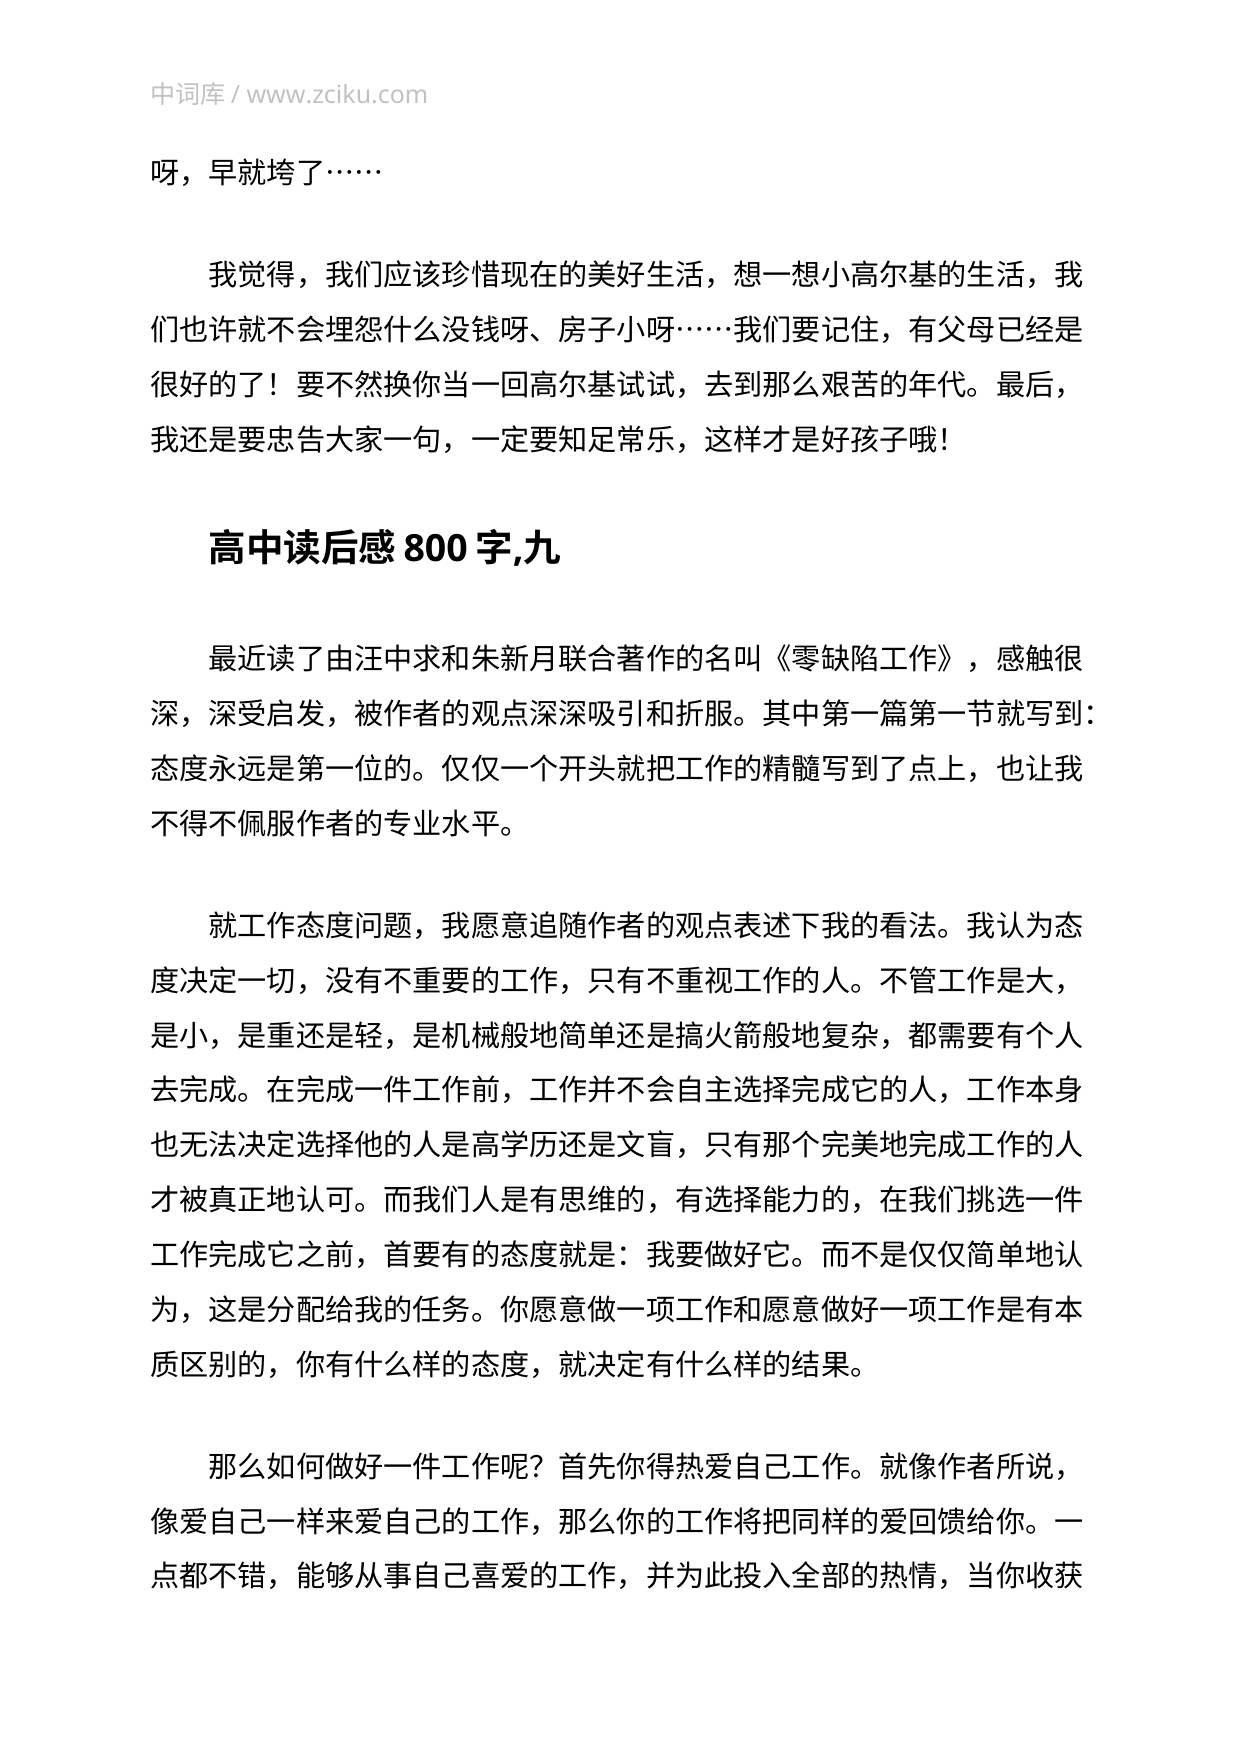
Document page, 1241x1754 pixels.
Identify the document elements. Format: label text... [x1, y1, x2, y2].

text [150, 1443, 1090, 1595]
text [150, 150, 1090, 192]
text 就工作态度问题，我愿意追随作者的观点表述下我的看法。我认为态度决定一切，没有不重要的工作，只有不重视工作的人。不管工作是大，是小，是重还是轻，是机械般地简单还是搞火箭般地复杂，都需要有个人去完成。在完成一件工作前，工作并不会自主选择完成它的人，工作本身也无法决定选择他的人是高学历还是文盲，只有那个完美地完成工作的人才被真正地认可。而我们人是有思维的，有选择能力的，在我们挑选一件工作完成它之前，首要有的态度就是：我要做好它。而不是仅仅简单地认为，这是分配给我的任务。你愿意做一项工作和愿意做好一项工作是有本质区别的，你有什么样的态度，就决定有什么样的结果。 [150, 902, 1090, 1384]
text 我觉得，我们应该珍惜现在的美好生活，想一想小高尔基的生活，我们也许就不会埋怨什么没钱呀、房子小呀……我们要记住，有父母已经是很好的了！要不然换你当一回高尔基试试，去到那么艰苦的年代。最后，我还是要忠告大家一句，一定要知足常乐，这样才是好孩子哦！ [150, 252, 1090, 459]
text 最近读了由汪中求和朱新月联合著作的名叫《零缺陷工作》，感触很深，深受启发，被作者的观点深深吸引和折服。其中第一篇第一节就写到：态度永远是第一位的。仅仅一个开头就把工作的精髓写到了点上，也让我不得不佩服作者的专业水平。 [150, 636, 1090, 843]
text 高中读后感800字,九 [150, 518, 1090, 573]
